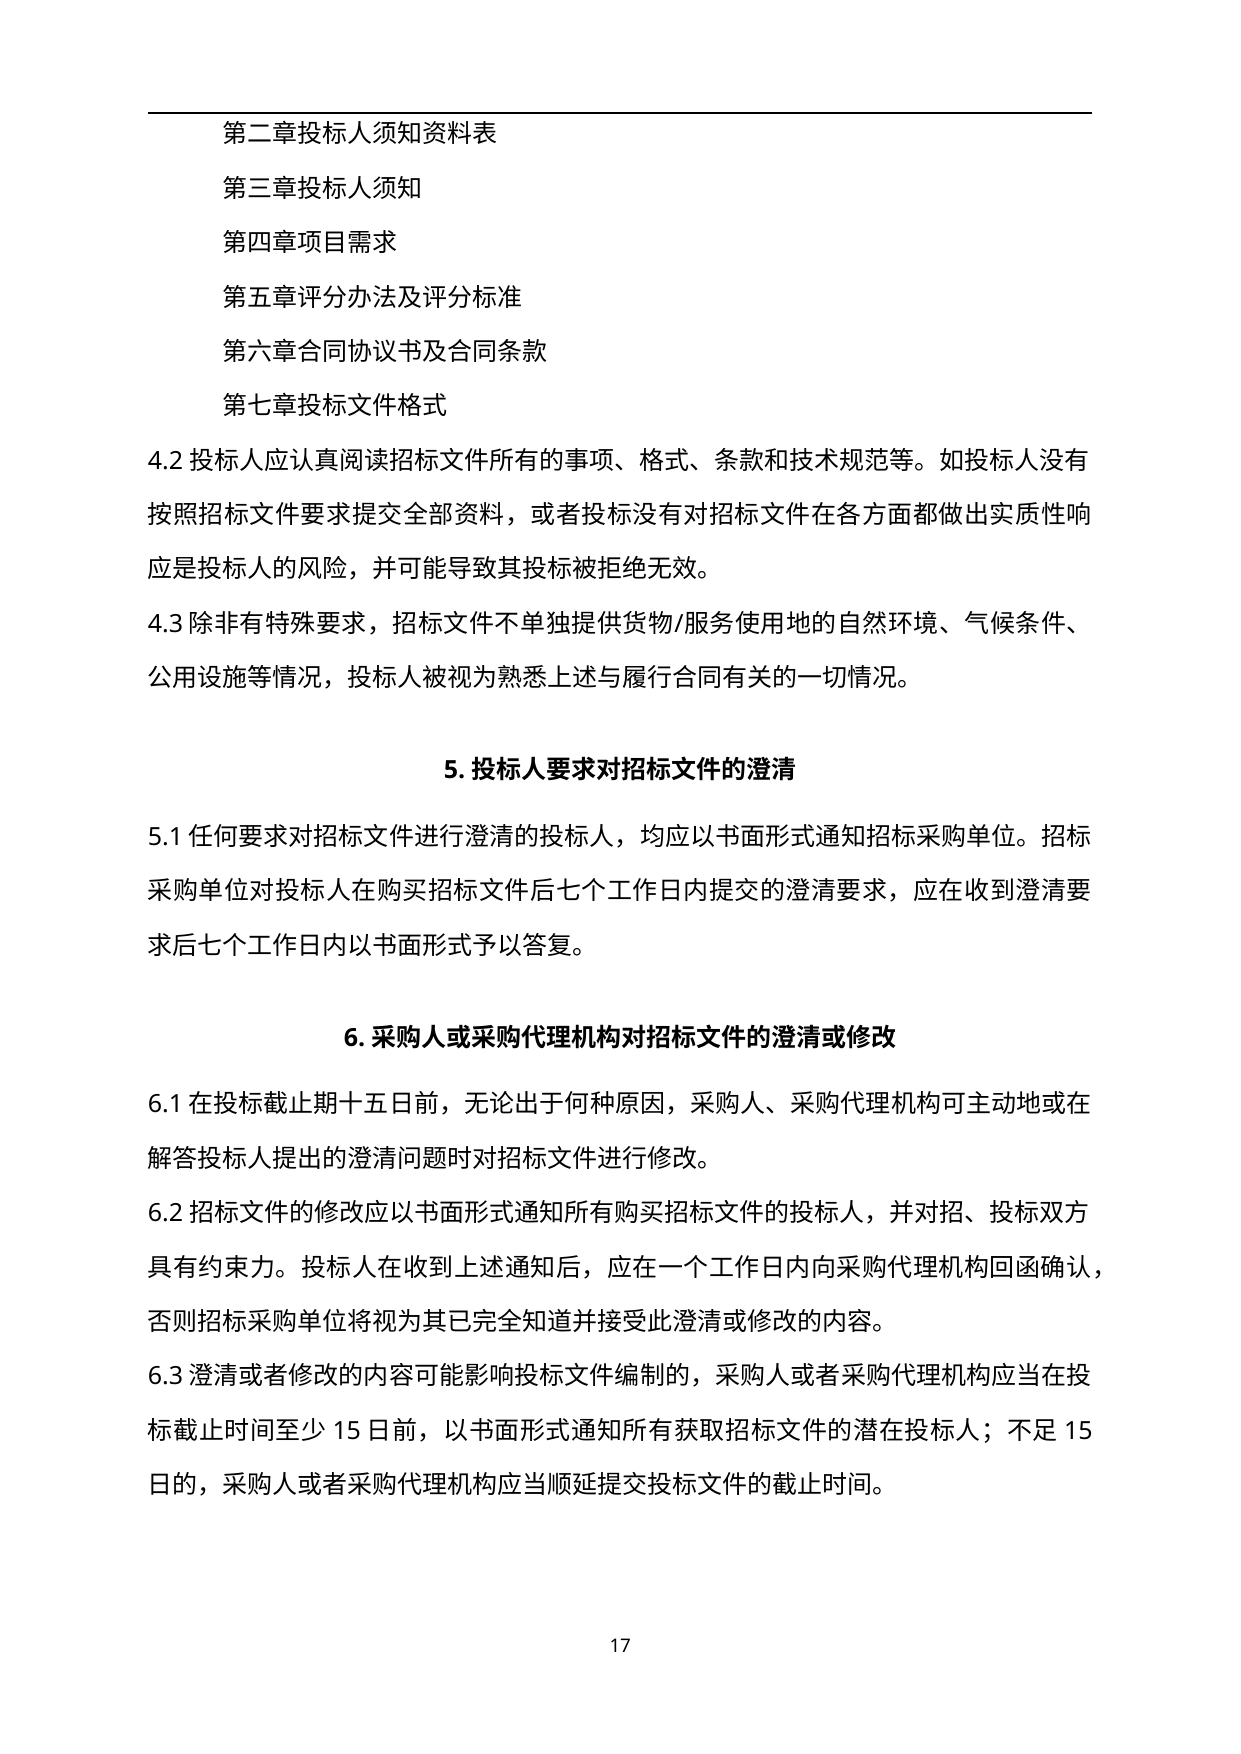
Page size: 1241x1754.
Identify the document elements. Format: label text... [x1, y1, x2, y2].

text 第四章项目需求 [148, 223, 1092, 259]
text 第五章评分办法及评分标准 [148, 277, 1092, 313]
text 6.3澄清或者修改的内容可能影响投标文件编制的，采购人或者采购代理机构应当在投标截止时间至少15日前，以书面形式通知所有获取招标文件的潜在投标人；不足15日的，采购人或者采购代理机构应当顺延提交投标文件的截止时间。 [148, 1356, 1092, 1501]
text 5.1任何要求对招标文件进行澄清的投标人，均应以书面形式通知招标采购单位。招标采购单位对投标人在购买招标文件后七个工作日内提交的澄清要求，应在收到澄清要求后七个工作日内以书面形式予以答复。 [148, 816, 1092, 961]
text 6.1在投标截止期十五日前，无论出于何种原因，采购人、采购代理机构可主动地或在解答投标人提出的澄清问题时对招标文件进行修改。 [148, 1084, 1092, 1174]
text 4.3除非有特殊要求，招标文件不单独提供货物/服务使用地的自然环境、气候条件、公用设施等情况，投标人被视为熟悉上述与履行合同有关的一切情况。 [148, 603, 1092, 694]
subtitle 6. 采购人或采购代理机构对招标文件的澄清或修改 [148, 1017, 1092, 1053]
text 第三章投标人须知 [148, 168, 1092, 204]
text 第七章投标文件格式 [148, 386, 1092, 422]
text 第二章投标人须知资料表 [148, 114, 1092, 150]
text 6.2 招标文件的修改应以书面形式通知所有购买招标文件的投标人，并对招、投标双方具有约束力。投标人在收到上述通知后，应在一个工作日内向采购代理机构回函确认，否则招标采购单位将视为其已完全知道并接受此澄清或修改的内容。 [148, 1193, 1092, 1338]
subtitle 5. 投标人要求对招标文件的澄清 [148, 749, 1092, 786]
text 4.2 投标人应认真阅读招标文件所有的事项、格式、条款和技术规范等。如投标人没有按照招标文件要求提交全部资料，或者投标没有对招标文件在各方面都做出实质性响应是投标人的风险，并可能导致其投标被拒绝无效。 [148, 440, 1092, 585]
text 第六章合同协议书及合同条款 [148, 331, 1092, 368]
